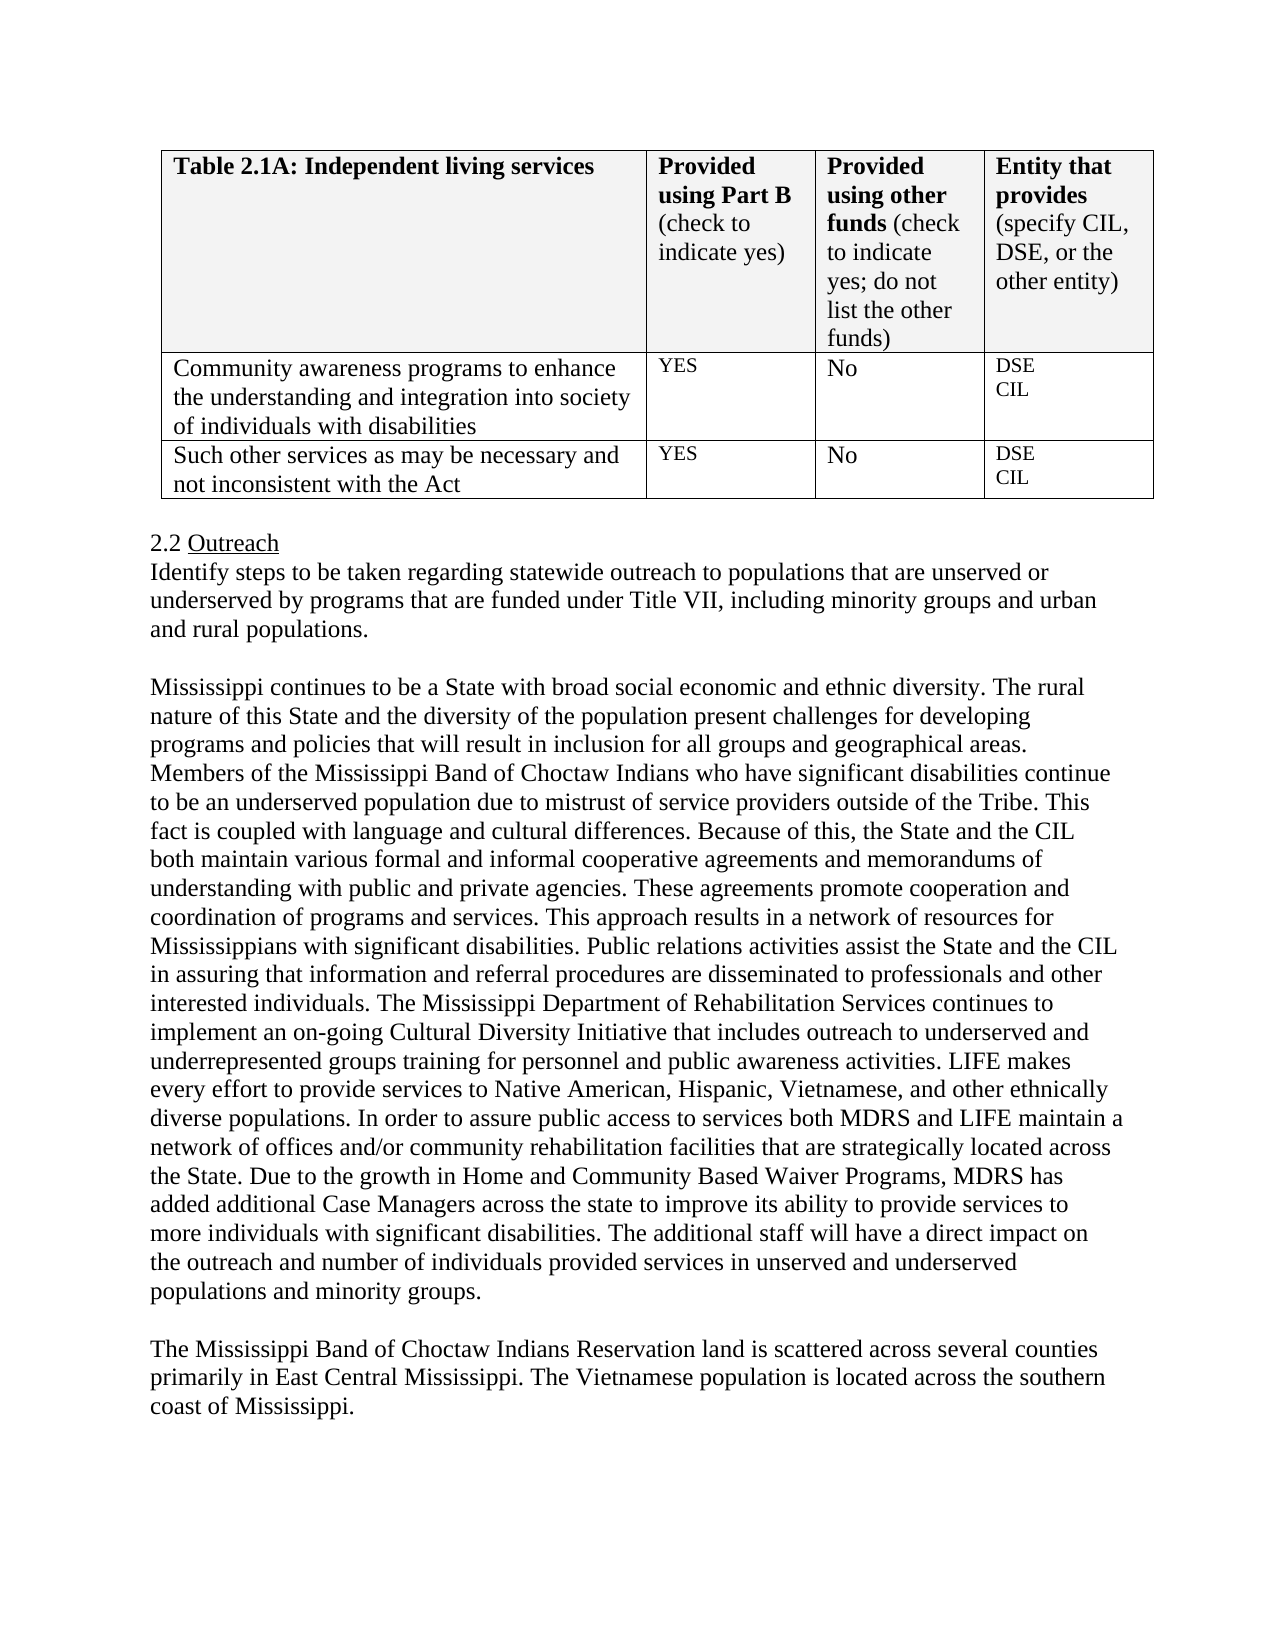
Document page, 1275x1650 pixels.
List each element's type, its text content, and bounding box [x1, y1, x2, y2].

table_header Provided using Part B (check to indicate yes) [647, 151, 815, 352]
table_cell YES [647, 353, 815, 439]
text Identify steps to be taken regarding statewide outreach to populations that are unserved or underserved by programs that are funded under Title VII, including minority groups and urban and rural populations. [150, 557, 1125, 643]
table_cell Such other services as may be necessary and not inconsistent with the Act [162, 441, 646, 498]
table_cell Community awareness programs to enhance the understanding and integration into society of individuals with disabilities [162, 353, 646, 439]
table_cell DSE CIL [985, 441, 1153, 498]
table_cell No [816, 441, 984, 498]
table_header Provided using other funds (check to indicate yes; do not list the other funds) [816, 151, 984, 352]
text The Mississippi Band of Choctaw Indians Reservation land is scattered across several counties primarily in East Central Mississippi. The Vietnamese population is located across the southern coast of Mississippi. [150, 1334, 1125, 1420]
table_header Table 2.1A: Independent living services [162, 151, 646, 352]
table_cell No [816, 353, 984, 439]
table_cell DSE CIL [985, 353, 1153, 439]
text Mississippi continues to be a State with broad social economic and ethnic diversity. The rural nature of this State and the diversity of the population present challenges for developing programs and policies that will result in inclusion for all groups and geographical areas. Members of the Mississippi Band of Choctaw Indians who have significant disabilities continue to be an underserved population due to mistrust of service providers outside of the Tribe. This fact is coupled with language and cultural differences. Because of this, the State and the CIL both maintain various formal and informal cooperative agreements and memorandums of understanding with public and private agencies. These agreements promote cooperation and coordination of programs and services. This approach results in a network of resources for Mississippians with significant disabilities. Public relations activities assist the State and the CIL in assuring that information and referral procedures are disseminated to professionals and other interested individuals. The Mississippi Department of Rehabilitation Services continues to implement an on-going Cultural Diversity Initiative that includes outreach to underserved and underrepresented groups training for personnel and public awareness activities. LIFE makes every effort to provide services to Native American, Hispanic, Vietnamese, and other ethnically diverse populations. In order to assure public access to services both MDRS and LIFE maintain a network of offices and/or community rehabilitation facilities that are strategically located across the State. Due to the growth in Home and Community Based Waiver Programs, MDRS has added additional Case Managers across the state to improve its ability to provide services to more individuals with significant disabilities. The additional staff will have a direct impact on the outreach and number of individuals provided services in unserved and underserved populations and minority groups. [150, 672, 1125, 1304]
table_header Entity that provides (specify CIL, DSE, or the other entity) [985, 151, 1153, 352]
table_cell YES [647, 441, 815, 498]
text 2.2 Outreach [150, 528, 1125, 557]
